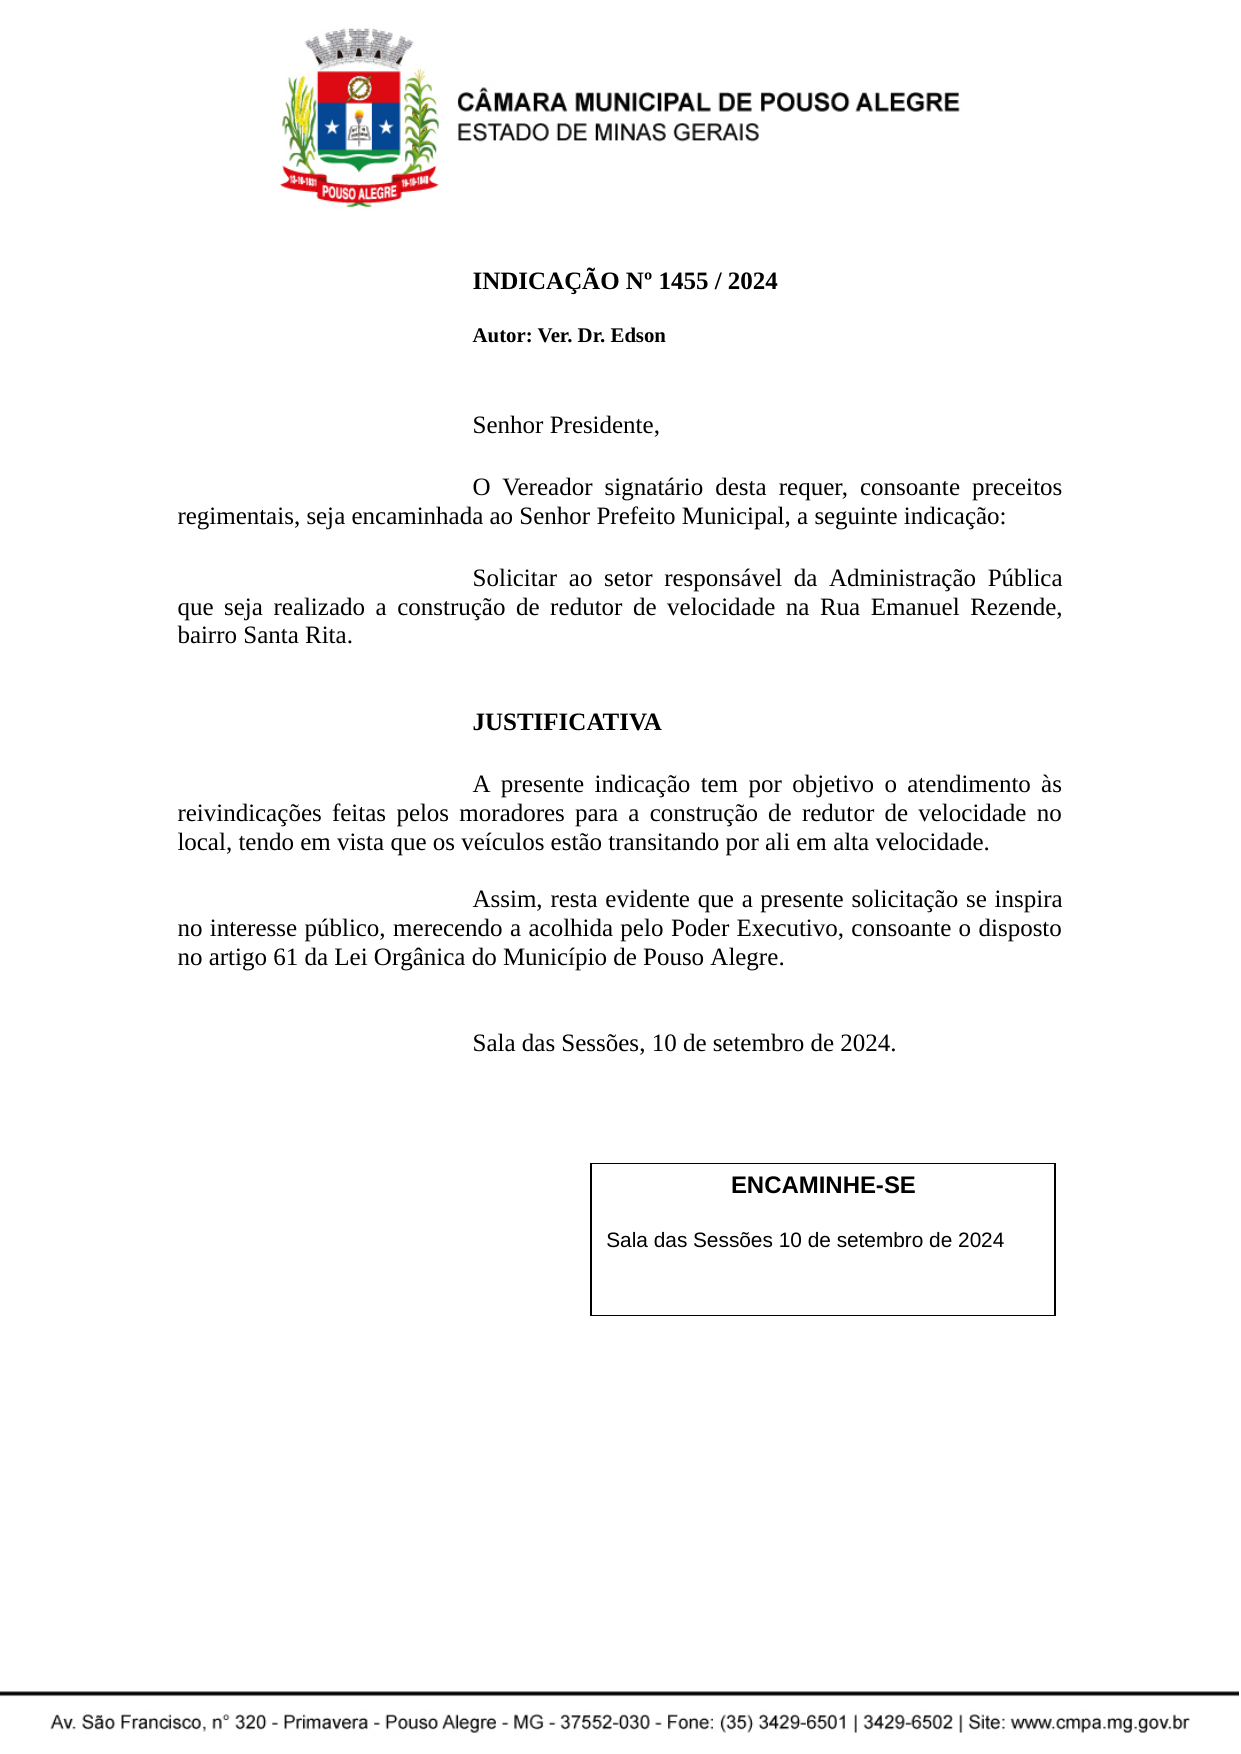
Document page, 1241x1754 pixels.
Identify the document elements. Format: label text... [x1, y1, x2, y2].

picture [0, 1655, 1239, 1752]
text Assim, resta evidente que a presente solicitação se inspira no interesse público, merecendo a acolhida pelo Poder Executivo, consoante o disposto no artigo 61 da Lei Orgânica do Município de Pouso Alegre. [177, 884, 1063, 970]
text INDICAÇÃO Nº 1455 / 2024 [472, 266, 1063, 294]
text A presente indicação tem por objetivo o atendimento às reivindicações feitas pelos moradores para a construção de redutor de velocidade no local, tendo em vista que os veículos estão transitando por ali em alta velocidade. [177, 769, 1063, 855]
text Senhor Presidente, [472, 410, 1063, 438]
text Autor: Ver. Dr. Edson [472, 323, 1063, 347]
text O Vereador signatário desta requer, consoante preceitos regimentais, seja encaminhada ao Senhor Prefeito Municipal, a seguinte indicação: [177, 472, 1063, 529]
text JUSTIFICATIVA [177, 707, 1004, 736]
picture [0, 0, 1240, 237]
text Solicitar ao setor responsável da Administração Pública que seja realizado a construção de redutor de velocidade na Rua Emanuel Rezende, bairro Santa Rita. [177, 563, 1063, 649]
text Sala das Sessões, 10 de setembro de 2024. [472, 1028, 1063, 1057]
